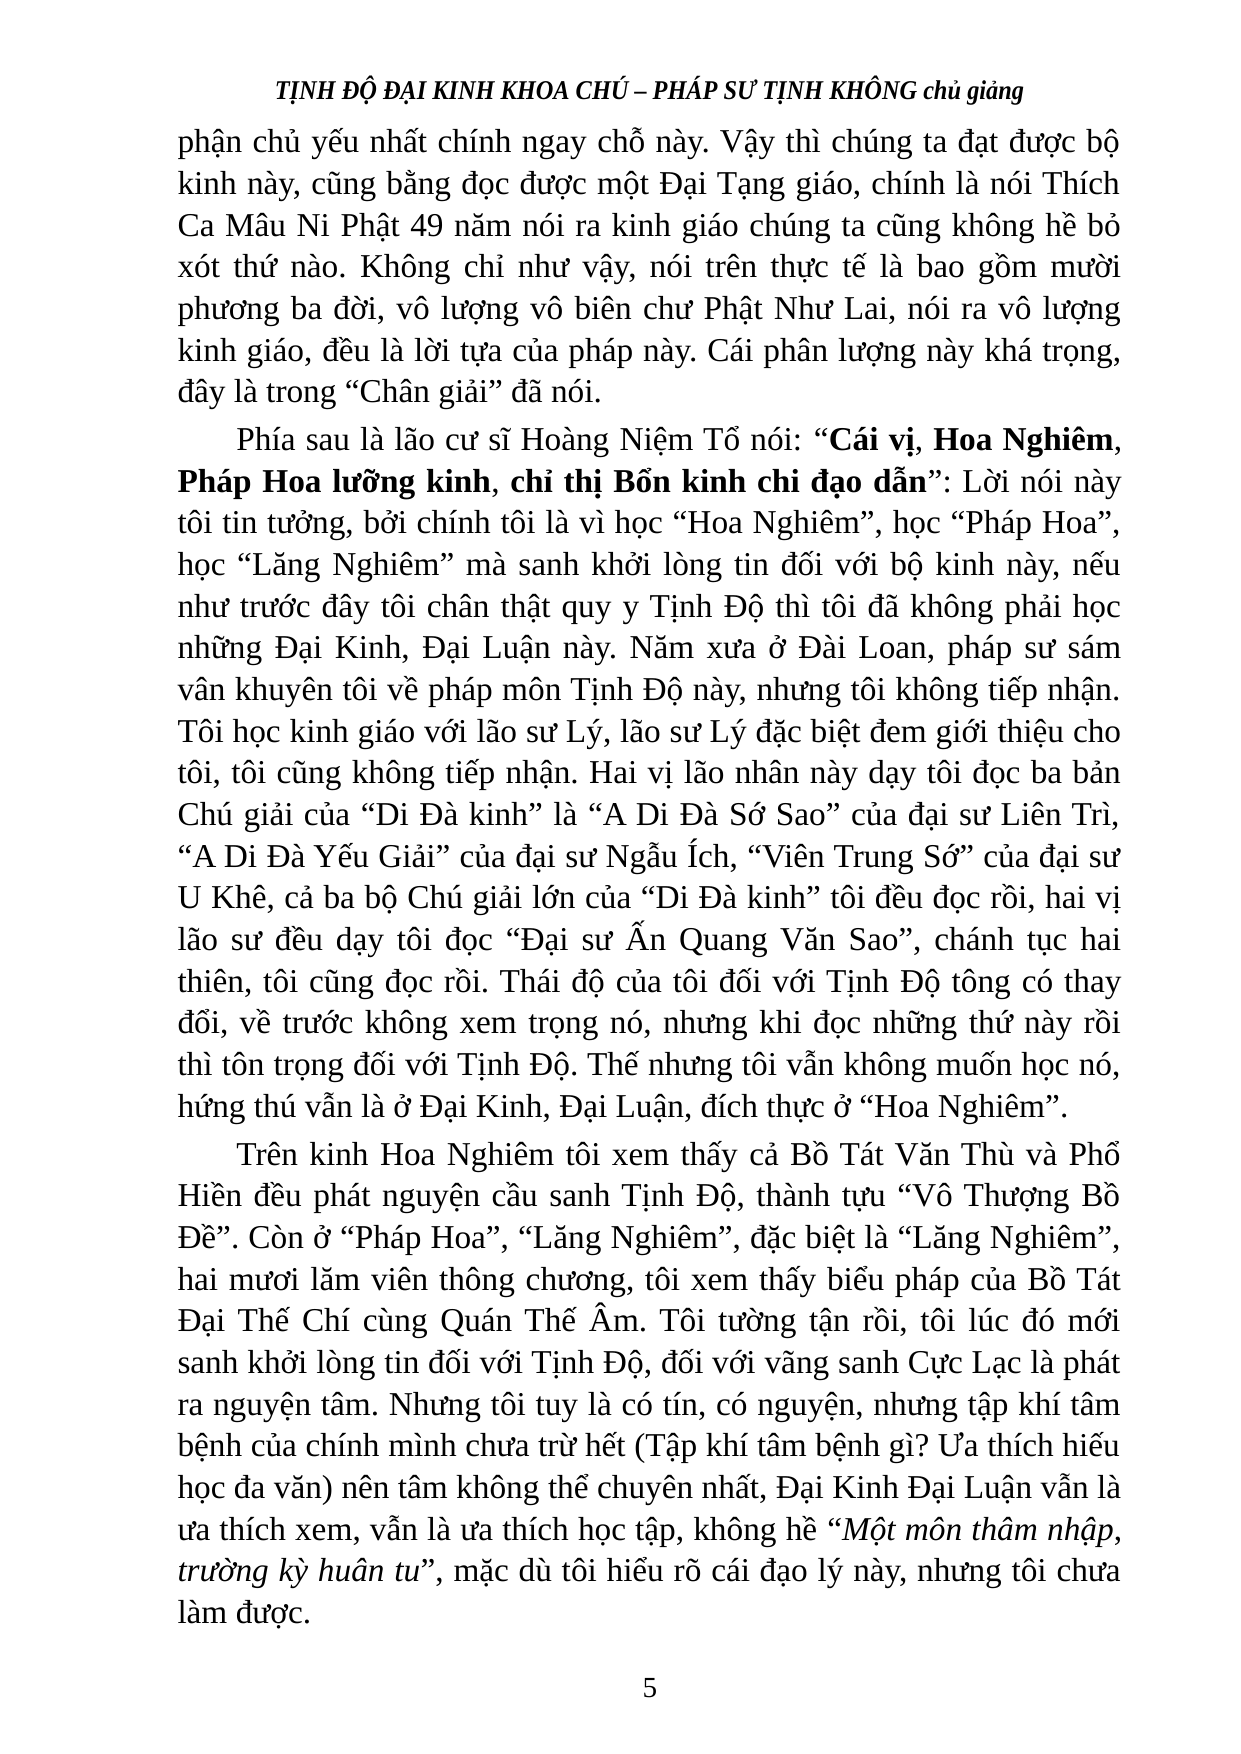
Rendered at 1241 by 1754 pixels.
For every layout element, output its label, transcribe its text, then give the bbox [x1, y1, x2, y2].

text Phía sau là lão cư sĩ Hoàng Niệm Tổ nói: “Cái vị, Hoa Nghiêm, Pháp Hoa lưỡng kinh, chỉ thị Bổn kinh chi đạo dẫn”: Lời nói này tôi tin tưởng, bởi chính tôi là vì học “Hoa Nghiêm”, học “Pháp Hoa”, học “Lăng Nghiêm” mà sanh khởi lòng tin đối với bộ kinh này, nếu như trước đây tôi chân thật quy y Tịnh Độ thì tôi đã không phải học những Đại Kinh, Đại Luận này. Năm xưa ở Đài Loan, pháp sư sám vân khuyên tôi về pháp môn Tịnh Độ này, nhưng tôi không tiếp nhận. Tôi học kinh giáo với lão sư Lý, lão sư Lý đặc biệt đem giới thiệu cho tôi, tôi cũng không tiếp nhận. Hai vị lão nhân này dạy tôi đọc ba bản Chú giải của “Di Đà kinh” là “A Di Đà Sớ Sao” của đại sư Liên Trì, “A Di Đà Yếu Giải” của đại sư Ngẫu Ích, “Viên Trung Sớ” của đại sư U Khê, cả ba bộ Chú giải lớn của “Di Đà kinh” tôi đều đọc rồi, hai vị lão sư đều dạy tôi đọc “Đại sư Ấn Quang Văn Sao”, chánh tục hai thiên, tôi cũng đọc rồi. Thái độ của tôi đối với Tịnh Độ tông có thay đổi, về trước không xem trọng nó, nhưng khi đọc những thứ này rồi thì tôn trọng đối với Tịnh Độ. Thế nhưng tôi vẫn không muốn học nó, hứng thú vẫn là ở Đại Kinh, Đại Luận, đích thực ở “Hoa Nghiêm”. [177, 416, 1122, 1124]
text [177, 118, 1122, 410]
text Trên kinh Hoa Nghiêm tôi xem thấy cả Bồ Tát Văn Thù và Phổ Hiền đều phát nguyện cầu sanh Tịnh Độ, thành tựu “Vô Thượng Bồ Đề”. Còn ở “Pháp Hoa”, “Lăng Nghiêm”, đặc biệt là “Lăng Nghiêm”, hai mươi lăm viên thông chương, tôi xem thấy biểu pháp của Bồ Tát Đại Thế Chí cùng Quán Thế Âm. Tôi tường tận rồi, tôi lúc đó mới sanh khởi lòng tin đối với Tịnh Độ, đối với vãng sanh Cực Lạc là phát ra nguyện tâm. Nhưng tôi tuy là có tín, có nguyện, nhưng tập khí tâm bệnh của chính mình chưa trừ hết (Tập khí tâm bệnh gì? Ưa thích hiếu học đa văn) nên tâm không thể chuyên nhất, Đại Kinh Đại Luận vẫn là ưa thích xem, vẫn là ưa thích học tập, không hề “Một môn thâm nhập, trường kỳ huân tu”, mặc dù tôi hiểu rõ cái đạo lý này, nhưng tôi chưa làm được. [177, 1131, 1122, 1631]
